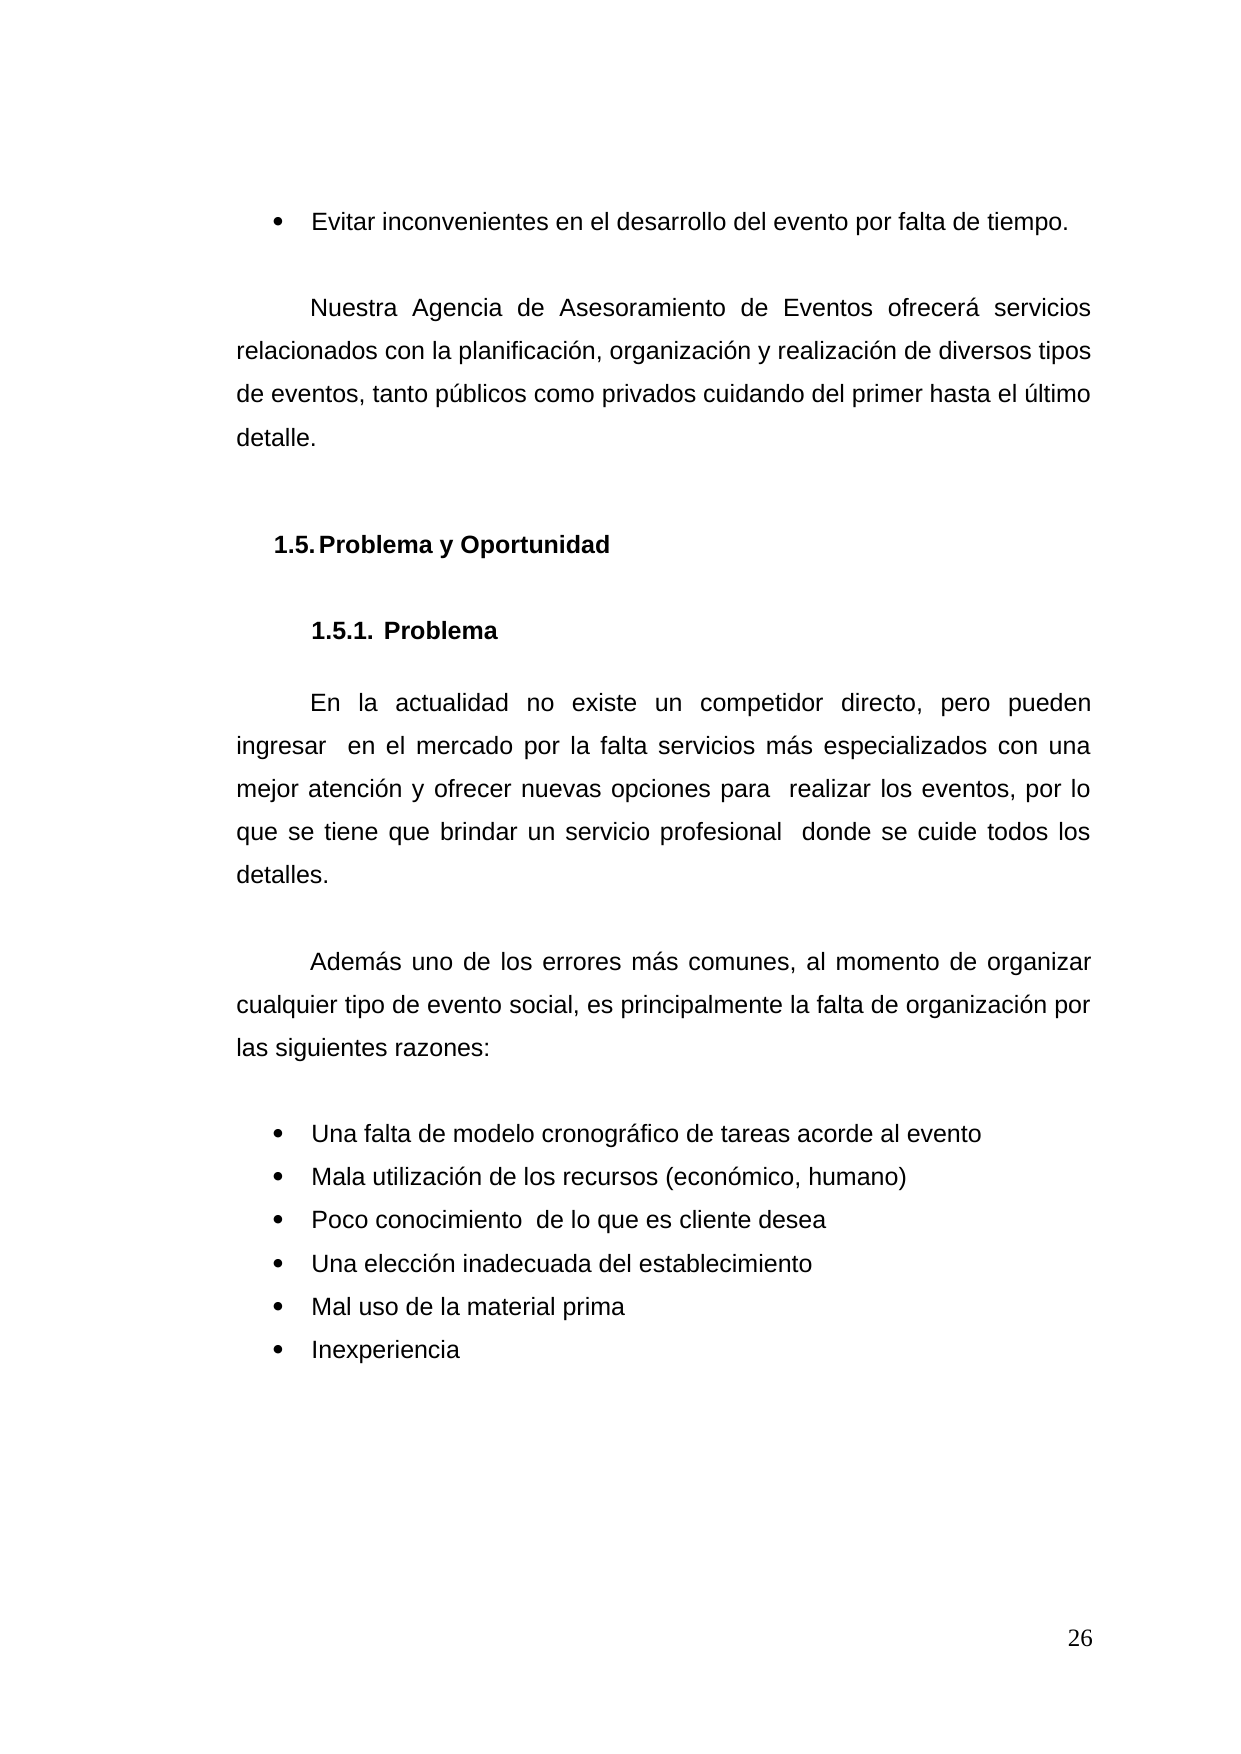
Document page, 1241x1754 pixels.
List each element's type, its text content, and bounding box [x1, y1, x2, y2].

text En la actualidad no existe un competidor directo, pero pueden ingresar en el mercado por la falta servicios más especializados con una mejor atención y ofrecer nuevas opciones para realizar los eventos, por lo que se tiene que brindar un servicio profesional donde se cuide todos los detalles. [236, 688, 1092, 889]
text Nuestra Agencia de Asesoramiento de Eventos ofrecerá servicios relacionados con la planificación, organización y realización de diversos tipos de eventos, tanto públicos como privados cuidando del primer hasta el último detalle. [236, 293, 1092, 451]
list Poco conocimiento de lo que es cliente desea [274, 1205, 1092, 1234]
list Inexperiencia [274, 1335, 1092, 1364]
list Problema [311, 616, 1092, 644]
list Una falta de modelo cronográfico de tareas acorde al evento [274, 1119, 1092, 1148]
list Una elección inadecuada del establecimiento [274, 1249, 1092, 1277]
subtitle Problema y Oportunidad [274, 529, 1092, 558]
list Mala utilización de los recursos (económico, humano) [274, 1162, 1092, 1191]
list Evitar inconvenientes en el desarrollo del evento por falta de tiempo. [274, 207, 1092, 236]
list Mal uso de la material prima [274, 1292, 1092, 1321]
text Además uno de los errores más comunes, al momento de organizar cualquier tipo de evento social, es principalmente la falta de organización por las siguientes razones: [236, 946, 1092, 1061]
